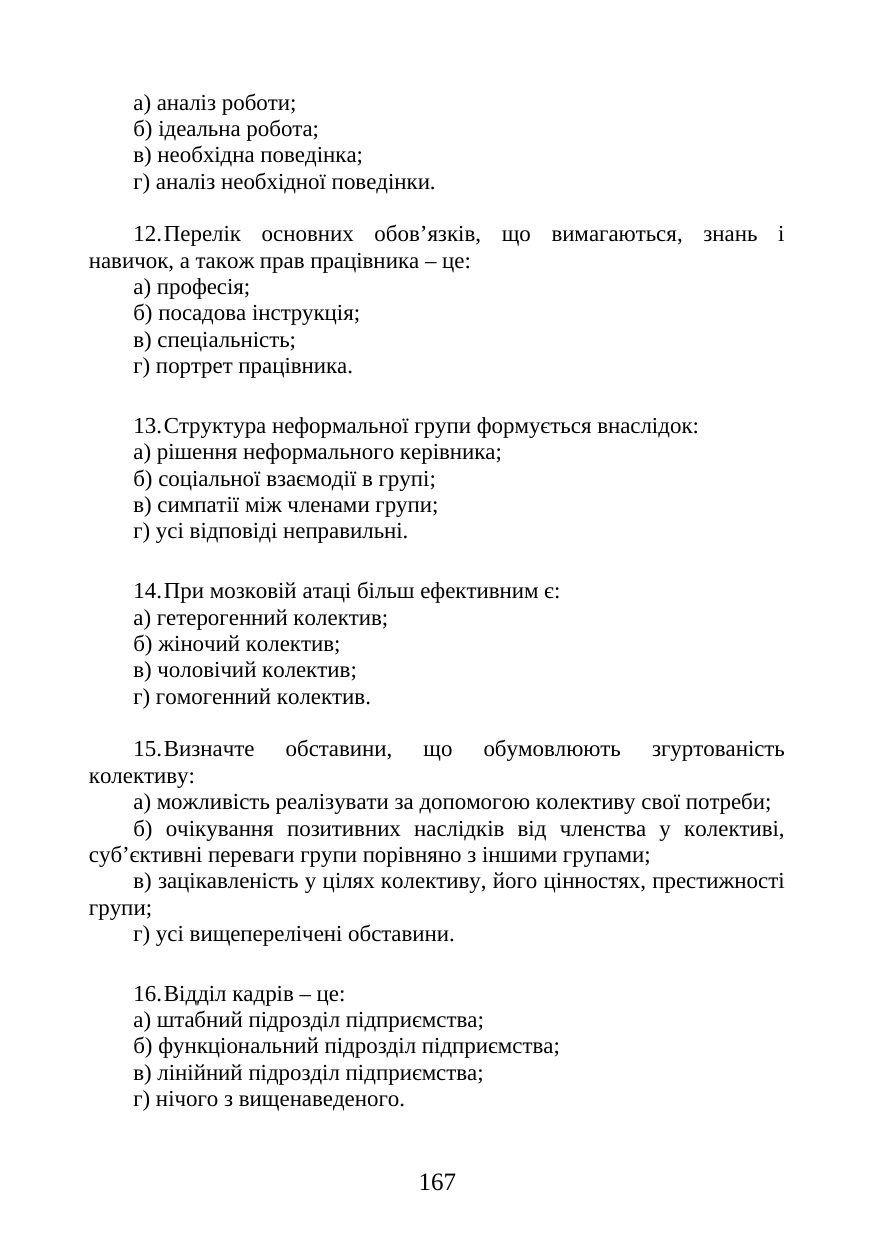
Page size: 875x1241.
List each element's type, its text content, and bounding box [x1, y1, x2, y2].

text а) рішення неформального керівника; [89, 438, 785, 465]
text г) гомогенний колектив. [89, 683, 785, 709]
list Структура неформальної групи формується внаслідок: [89, 412, 785, 438]
text г) аналіз необхідної поведінки. [89, 168, 785, 194]
text в) лінійний підрозділ підприємства; [89, 1059, 785, 1085]
text г) усі вищеперелічені обставини. [89, 920, 785, 946]
text в) чоловічий колектив; [89, 656, 785, 683]
text г) нічого з вищенаведеного. [89, 1085, 785, 1112]
text б) соціальної взаємодії в групі; [89, 465, 785, 491]
text а) штабний підрозділ підприємства; [89, 1006, 785, 1033]
text в) симпатії між членами групи; [89, 491, 785, 517]
list Перелік основних обов’язків, що вимагаються, знань і навичок, а також прав працівника – це: [89, 220, 785, 273]
text а) аналіз роботи; [89, 89, 785, 115]
text в) необхідна поведінка; [89, 141, 785, 168]
text б) очікування позитивних наслідків від членства у колективі, суб’єктивні переваги групи порівняно з іншими групами; [89, 814, 785, 867]
list При мозковій атаці більш ефективним є: [89, 577, 785, 604]
text а) можливість реалізувати за допомогою колективу свої потреби; [89, 788, 785, 814]
text а) гетерогенний колектив; [89, 604, 785, 630]
text б) посадова інструкція; [89, 299, 785, 326]
text г) усі відповіді неправильні. [89, 517, 785, 544]
text б) ідеальна робота; [89, 115, 785, 141]
text а) професія; [89, 273, 785, 299]
text в) спеціальність; [89, 326, 785, 352]
text в) зацікавленість у цілях колективу, його цінностях, престижності групи; [89, 867, 785, 920]
list Визначте обставини, що обумовлюють згуртованість колективу: [89, 736, 785, 788]
text г) портрет працівника. [89, 352, 785, 378]
list Відділ кадрів – це: [89, 980, 785, 1006]
text б) жіночий колектив; [89, 630, 785, 656]
text б) функціональний підрозділ підприємства; [89, 1033, 785, 1059]
